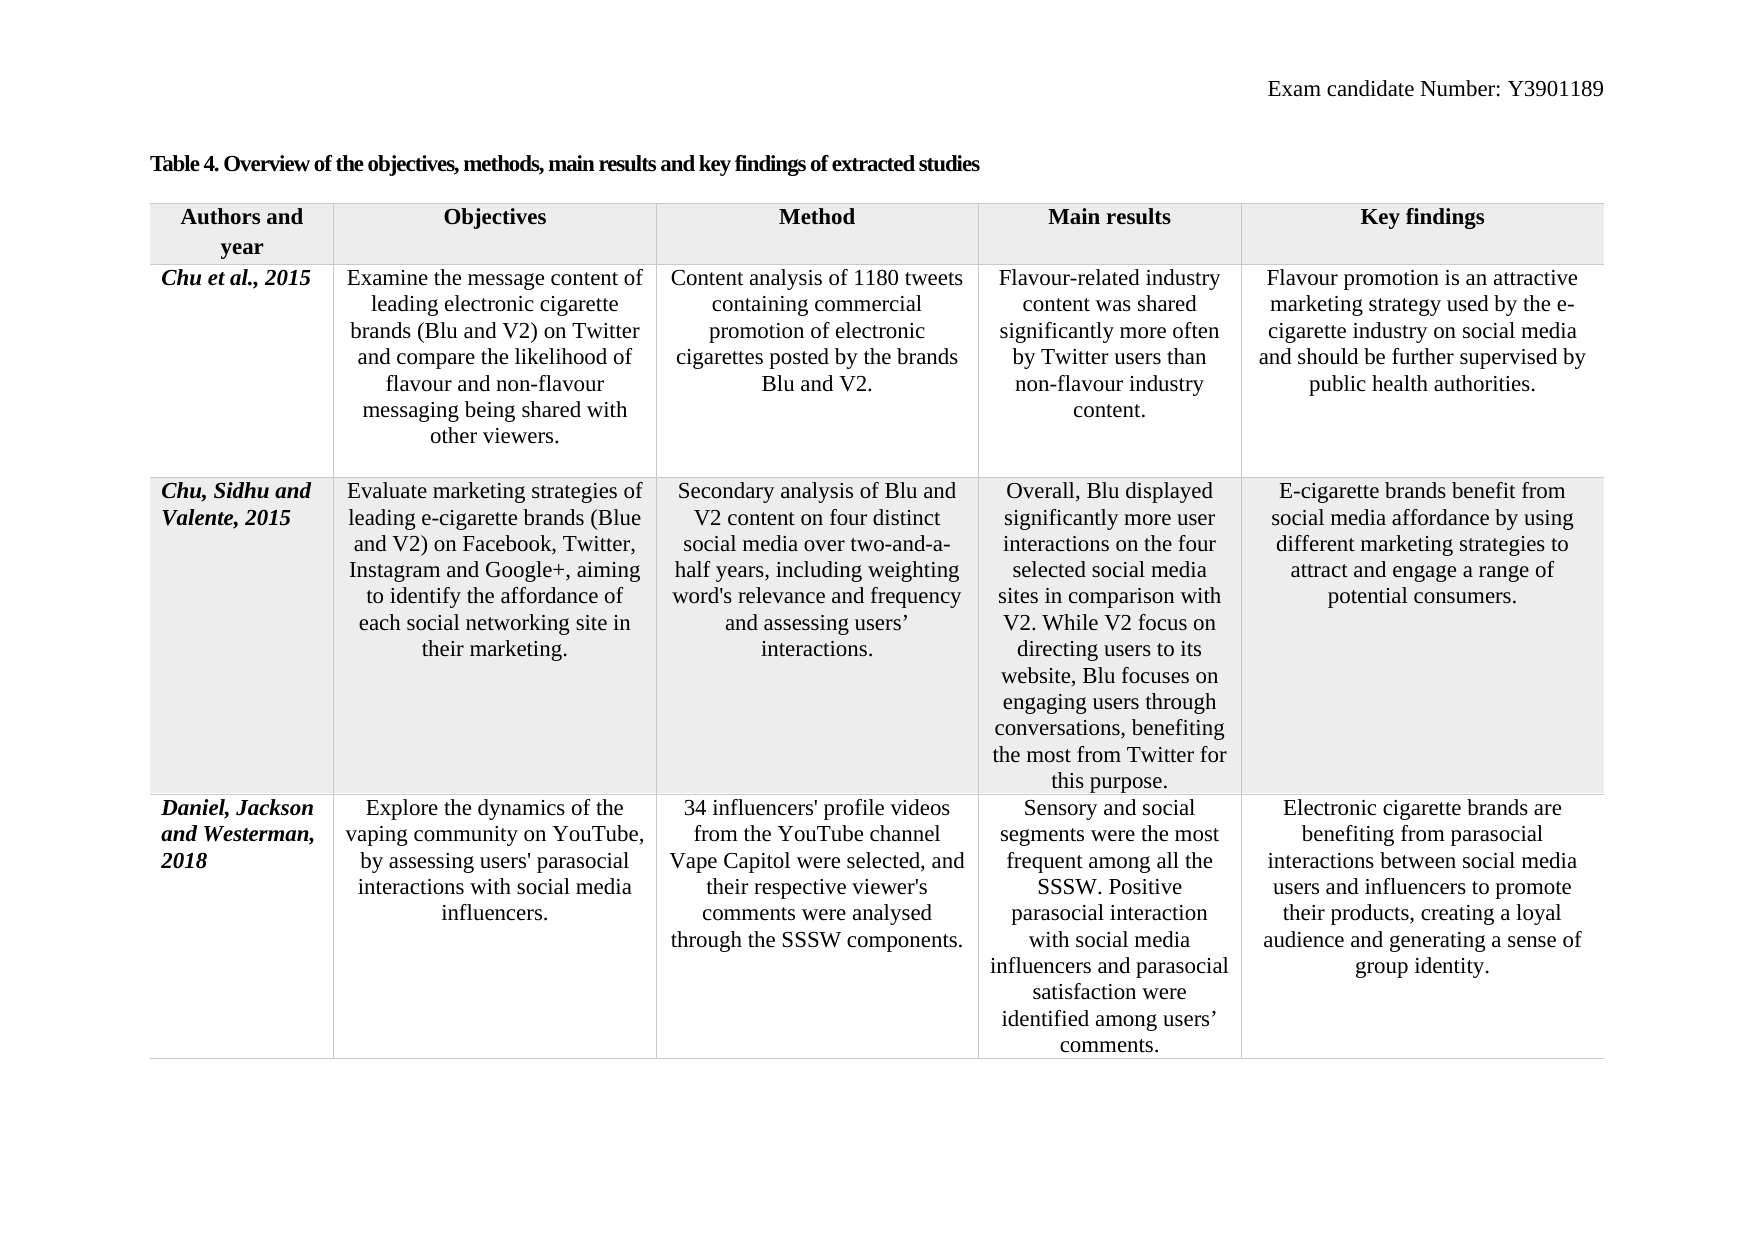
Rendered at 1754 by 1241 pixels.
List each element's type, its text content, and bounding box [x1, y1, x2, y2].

table_cell Examine the message content of leading electronic cigarette brands (Blu and V2) on Twitter and compare the likelihood of flavour and non-flavour messaging being shared with other viewers. [334, 265, 656, 477]
table_cell 34 influencers' profile videos from the YouTube channel Vape Capitol were selected, and their respective viewer's comments were analysed through the SSSW components. [657, 795, 978, 1057]
table_cell Content analysis of 1180 tweets containing commercial promotion of electronic cigarettes posted by the brands Blu and V2. [657, 265, 978, 477]
table_cell Electronic cigarette brands are benefiting from parasocial interactions between social media users and influencers to promote their products, creating a loyal audience and generating a sense of group identity. [1242, 795, 1604, 1057]
table_cell Overall, Blu displayed significantly more user interactions on the four selected social media sites in comparison with V2. While V2 focus on directing users to its website, Blu focuses on engaging users through conversations, benefiting the most from Twitter for this purpose. [979, 478, 1241, 793]
table_cell Explore the dynamics of the vaping community on YouTube, by assessing users' parasocial interactions with social media influencers. [334, 795, 656, 1057]
table_cell Chu et al., 2015 [150, 265, 333, 477]
table_header Objectives [334, 204, 656, 264]
table_cell Flavour promotion is an attractive marketing strategy used by the e-cigarette industry on social media and should be further supervised by public health authorities. [1242, 265, 1604, 477]
table_cell Sensory and social segments were the most frequent among all the SSSW. Positive parasocial interaction with social media influencers and parasocial satisfaction were identified among users’ comments. [979, 795, 1241, 1057]
text Table 4. Overview of the objectives, methods, main results and key findings of extracted studies [150, 150, 1604, 176]
table_header Key findings [1242, 204, 1604, 264]
table_header Authors and year [150, 204, 333, 264]
table_cell Secondary analysis of Blu and V2 content on four distinct social media over two-and-a-half years, including weighting word's relevance and frequency and assessing users’ interactions. [657, 478, 978, 793]
table_cell Daniel, Jackson and Westerman, 2018 [150, 795, 333, 1057]
table_header Method [657, 204, 978, 264]
table_header Main results [979, 204, 1241, 264]
table_cell Evaluate marketing strategies of leading e-cigarette brands (Blue and V2) on Facebook, Twitter, Instagram and Google+, aiming to identify the affordance of each social networking site in their marketing. [334, 478, 656, 793]
table_cell Flavour-related industry content was shared significantly more often by Twitter users than non-flavour industry content. [979, 265, 1241, 477]
table_cell Chu, Sidhu and Valente, 2015 [150, 478, 333, 793]
table_cell E-cigarette brands benefit from social media affordance by using different marketing strategies to attract and engage a range of potential consumers. [1242, 478, 1604, 793]
